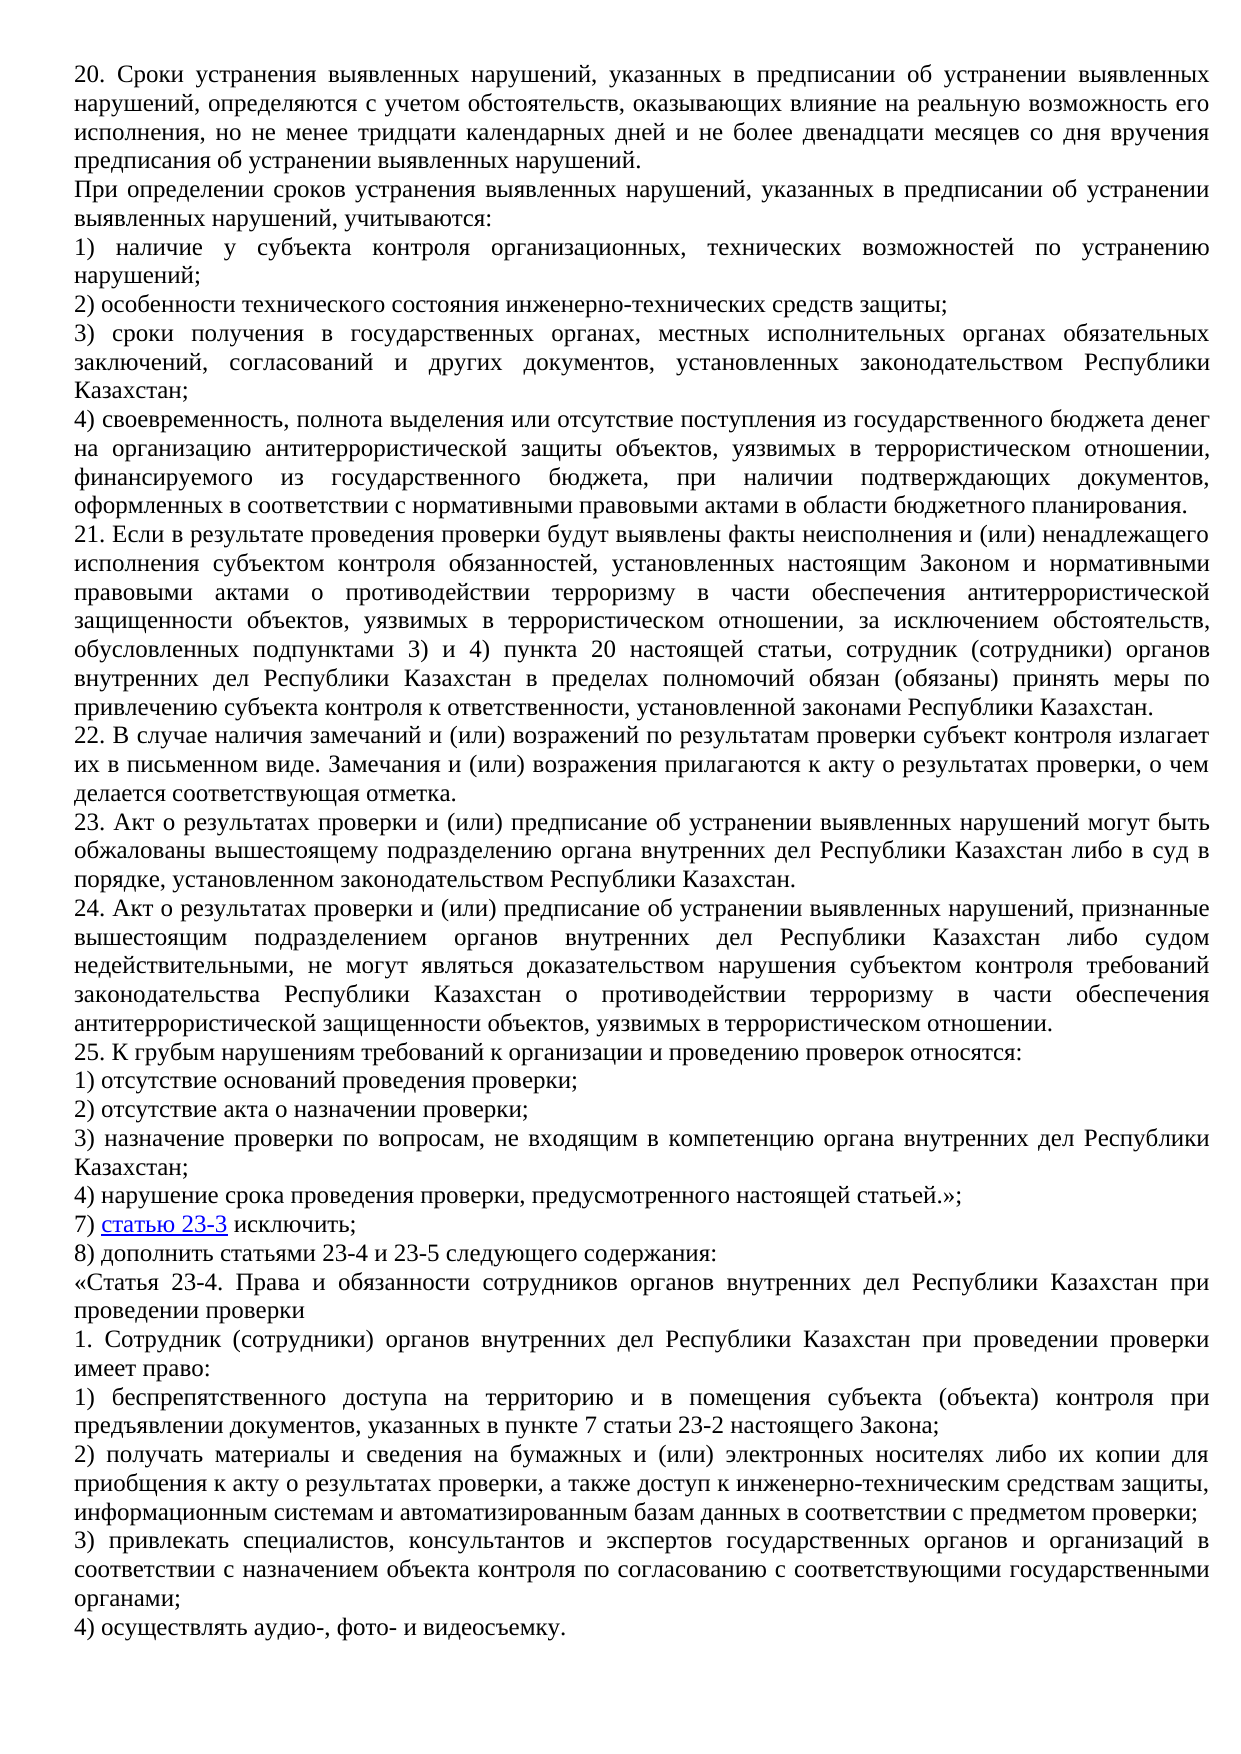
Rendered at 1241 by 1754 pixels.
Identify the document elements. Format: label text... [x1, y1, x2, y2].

text 1. Сотрудник (сотрудники) органов внутренних дел Республики Казахстан при проведении проверки имеет право: [74, 1324, 1211, 1382]
text 3) назначение проверки по вопросам, не входящим в компетенцию органа внутренних дел Республики Казахстан; [74, 1123, 1211, 1180]
text 1) отсутствие оснований проведения проверки; [74, 1065, 1211, 1094]
text 21. Если в результате проведения проверки будут выявлены факты неисполнения и (или) ненадлежащего исполнения субъектом контроля обязанностей, установленных настоящим Законом и нормативными правовыми актами о противодействии терроризму в части обеспечения антитеррористической защищенности объектов, уязвимых в террористическом отношении, за исключением обстоятельств, обусловленных подпунктами 3) и 4) пункта 20 настоящей статьи, сотрудник (сотрудники) органов внутренних дел Республики Казахстан в пределах полномочий обязан (обязаны) принять меры по привлечению субъекта контроля к ответственности, установленной законами Республики Казахстан. [74, 519, 1211, 720]
text 22. В случае наличия замечаний и (или) возражений по результатам проверки субъект контроля излагает их в письменном виде. Замечания и (или) возражения прилагаются к акту о результатах проверки, о чем делается соответствующая отметка. [74, 720, 1211, 807]
text 25. К грубым нарушениям требований к организации и проведению проверок относятся: [74, 1037, 1211, 1065]
text 2) получать материалы и сведения на бумажных и (или) электронных носителях либо их копии для приобщения к акту о результатах проверки, а также доступ к инженерно-техническим средствам защиты, информационным системам и автоматизированным базам данных в соответствии с предметом проверки; [74, 1439, 1211, 1525]
text 3) сроки получения в государственных органах, местных исполнительных органах обязательных заключений, согласований и других документов, установленных законодательством Республики Казахстан; [74, 318, 1211, 404]
text 1) беспрепятственного доступа на территорию и в помещения субъекта (объекта) контроля при предъявлении документов, указанных в пункте 7 статьи 23-2 настоящего Закона; [74, 1382, 1211, 1439]
text 2) особенности технического состояния инженерно-технических средств защиты; [74, 289, 1211, 318]
text 4) нарушение срока проведения проверки, предусмотренного настоящей статьей.»; [74, 1180, 1211, 1209]
text При определении сроков устранения выявленных нарушений, указанных в предписании об устранении выявленных нарушений, учитываются: [74, 174, 1211, 232]
text 8) дополнить статьями 23-4 и 23-5 следующего содержания: [74, 1238, 1211, 1267]
text 4) своевременность, полнота выделения или отсутствие поступления из государственного бюджета денег на организацию антитеррористической защиты объектов, уязвимых в террористическом отношении, финансируемого из государственного бюджета, при наличии подтверждающих документов, оформленных в соответствии с нормативными правовыми актами в области бюджетного планирования. [74, 404, 1211, 519]
text 7) статью 23-3 исключить; [74, 1209, 1211, 1238]
text 23. Акт о результатах проверки и (или) предписание об устранении выявленных нарушений могут быть обжалованы вышестоящему подразделению органа внутренних дел Республики Казахстан либо в суд в порядке, установленном законодательством Республики Казахстан. [74, 807, 1211, 893]
text 20. Сроки устранения выявленных нарушений, указанных в предписании об устранении выявленных нарушений, определяются с учетом обстоятельств, оказывающих влияние на реальную возможность его исполнения, но не менее тридцати календарных дней и не более двенадцати месяцев со дня вручения предписания об устранении выявленных нарушений. [74, 59, 1211, 174]
text 1) наличие у субъекта контроля организационных, технических возможностей по устранению нарушений; [74, 232, 1211, 289]
text 2) отсутствие акта о назначении проверки; [74, 1094, 1211, 1123]
text «Статья 23-4. Права и обязанности сотрудников органов внутренних дел Республики Казахстан при проведении проверки [74, 1267, 1211, 1324]
text 3) привлекать специалистов, консультантов и экспертов государственных органов и организаций в соответствии с назначением объекта контроля по согласованию с соответствующими государственными органами; [74, 1525, 1211, 1612]
text 4) осуществлять аудио-, фото- и видеосъемку. [74, 1612, 1211, 1640]
text 24. Акт о результатах проверки и (или) предписание об устранении выявленных нарушений, признанные вышестоящим подразделением органов внутренних дел Республики Казахстан либо судом недействительными, не могут являться доказательством нарушения субъектом контроля требований законодательства Республики Казахстан о противодействии терроризму в части обеспечения антитеррористической защищенности объектов, уязвимых в террористическом отношении. [74, 893, 1211, 1037]
